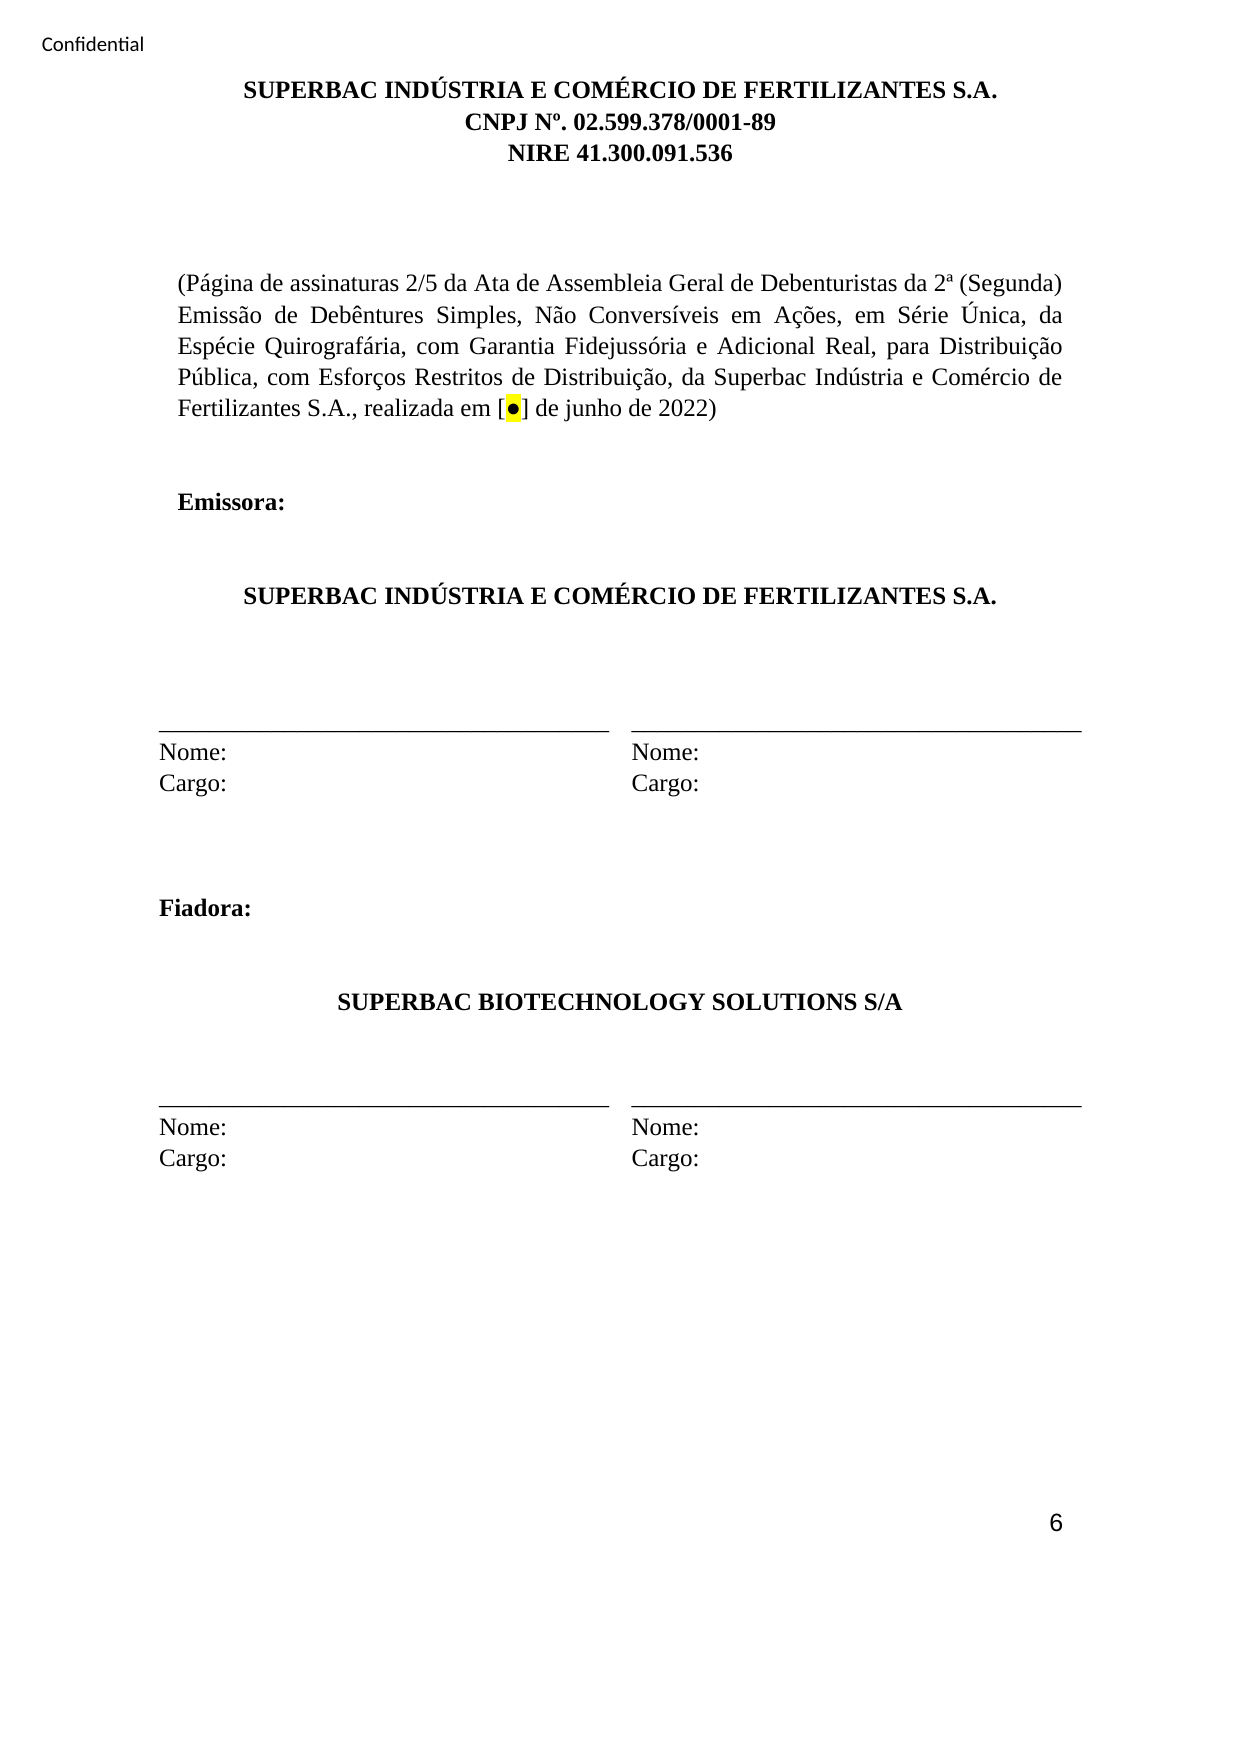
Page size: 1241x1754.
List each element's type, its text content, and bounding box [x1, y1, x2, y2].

text SUPERBAC INDÚSTRIA E COMÉRCIO DE FERTILIZANTES S.A. [177, 579, 1063, 611]
table_header ____________________________________ Nome: Cargo: [148, 1079, 620, 1298]
text (Página de assinaturas 2/5 da Ata de Assembleia Geral de Debenturistas da 2ª (Segunda) Emissão de Debêntures Simples, Não Conversíveis em Ações, em Série Única, da Espécie Quirografária, com Garantia Fidejussória e Adicional Real, para Distribuição Pública, com Esforços Restritos de Distribuição, da Superbac Indústria e Comércio de Fertilizantes S.A., realizada em [●] de junho de 2022) [177, 267, 1063, 423]
table_header ____________________________________ Nome: Cargo: [620, 704, 1093, 954]
table_header ____________________________________ Nome: Cargo: Fiadora: [148, 704, 620, 954]
table_header ____________________________________ Nome: Cargo: [620, 1079, 1093, 1298]
text SUPERBAC BIOTECHNOLOGY SOLUTIONS S/A [177, 986, 1063, 1017]
text Emissora: [177, 486, 1063, 517]
